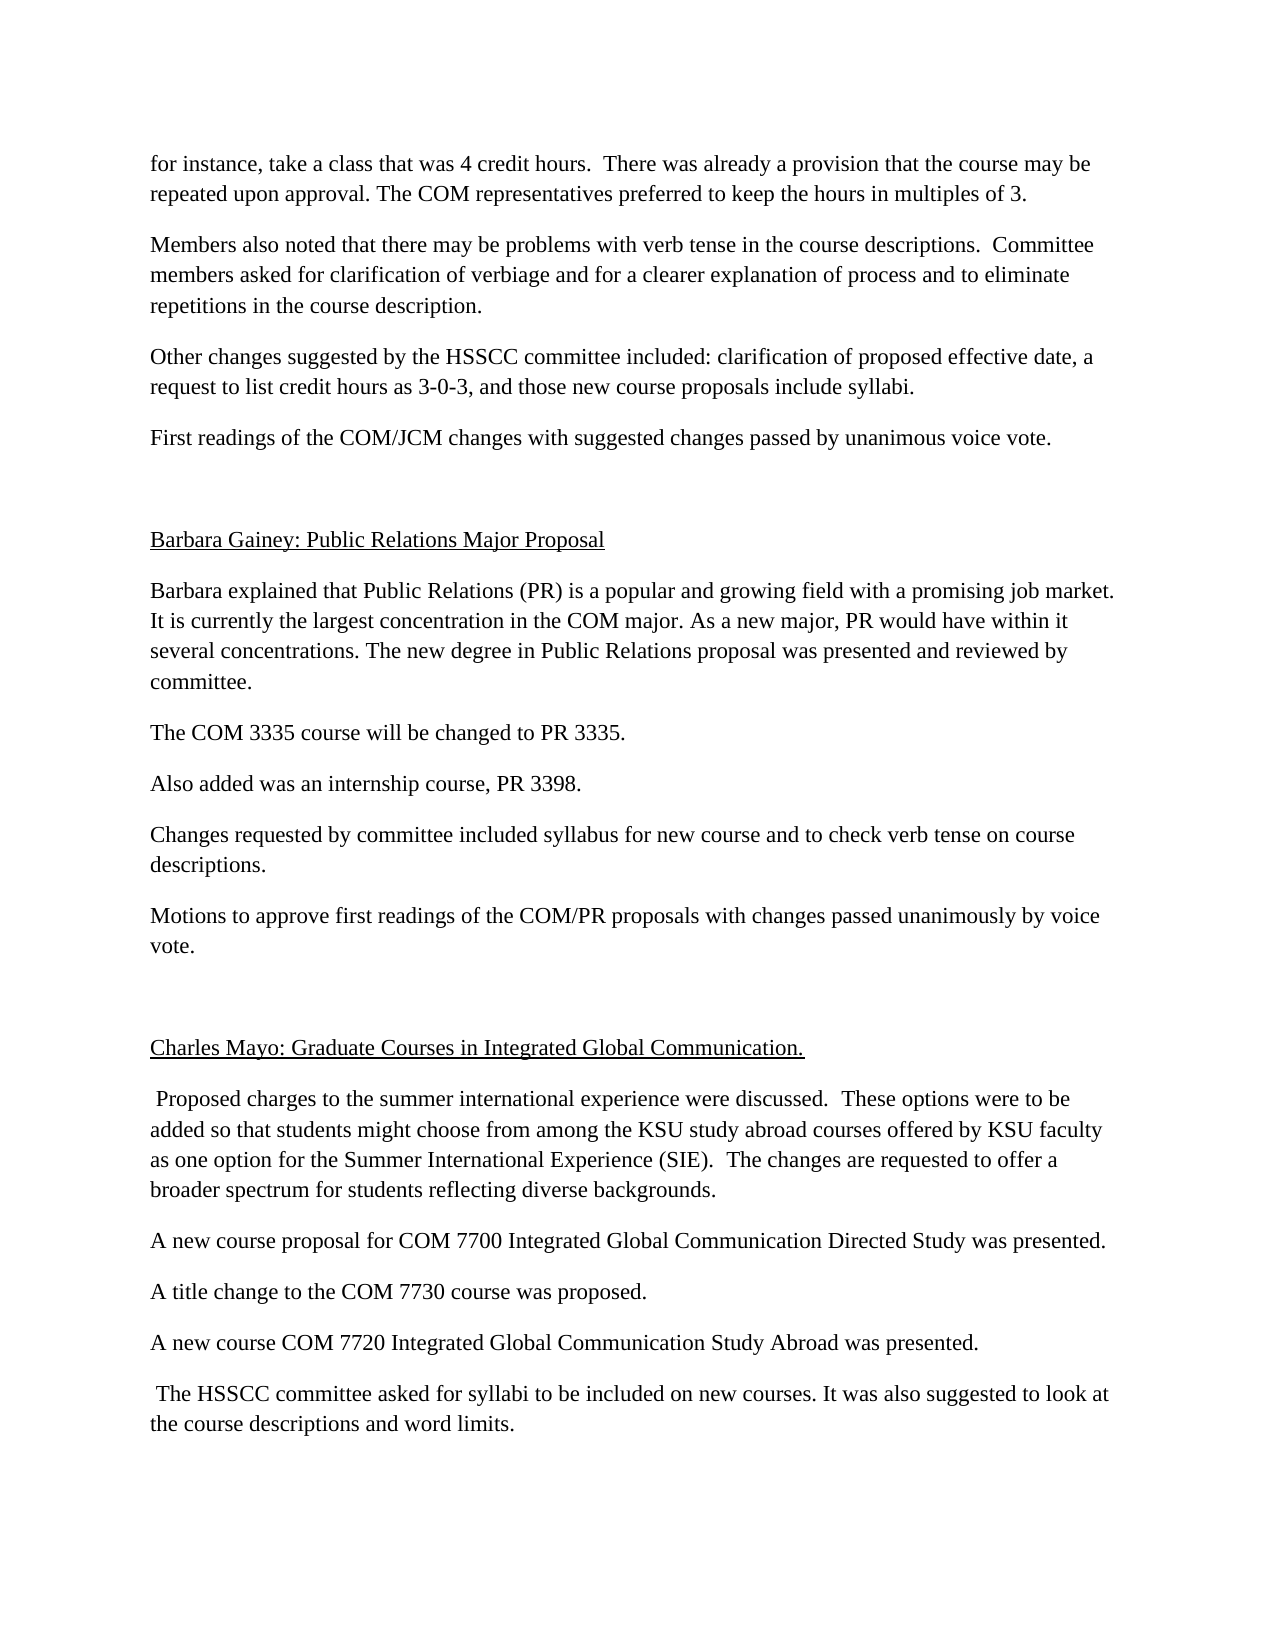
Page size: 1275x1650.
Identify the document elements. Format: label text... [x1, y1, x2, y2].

text Other changes suggested by the HSSCC committee included: clarification of proposed effective date, a request to list credit hours as 3-0-3, and those new course proposals include syllabi. [150, 343, 1125, 399]
text Motions to approve first readings of the COM/PR proposals with changes passed unanimously by voice vote. [150, 902, 1125, 959]
text A new course COM 7720 Integrated Global Communication Study Abroad was presented. [150, 1329, 1125, 1356]
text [150, 150, 1125, 207]
text Changes requested by committee included syllabus for new course and to check verb tense on course descriptions. [150, 821, 1125, 877]
text The HSSCC committee asked for syllabi to be included on new courses. It was also suggested to look at the course descriptions and word limits. [150, 1380, 1125, 1437]
text Charles Mayo: Graduate Courses in Integrated Global Communication. [150, 1034, 1125, 1061]
text Members also noted that there may be problems with verb tense in the course descriptions. Committee members asked for clarification of verbiage and for a clearer explanation of process and to eliminate repetitions in the course description. [150, 231, 1125, 318]
text Also added was an internship course, PR 3398. [150, 770, 1125, 796]
text The COM 3335 course will be changed to PR 3335. [150, 719, 1125, 745]
text A title change to the COM 7730 course was proposed. [150, 1278, 1125, 1304]
text Barbara explained that Public Relations (PR) is a popular and growing field with a promising job market. It is currently the largest concentration in the COM major. As a new major, PR would have within it several concentrations. The new degree in Public Relations proposal was presented and reviewed by committee. [150, 577, 1125, 694]
text A new course proposal for COM 7700 Integrated Global Communication Directed Study was presented. [150, 1227, 1125, 1253]
text First readings of the COM/JCM changes with suggested changes passed by unanimous voice vote. [150, 424, 1125, 450]
text Proposed charges to the summer international experience were discussed. These options were to be added so that students might choose from among the KSU study abroad courses offered by KSU faculty as one option for the Summer International Experience (SIE). The changes are requested to offer a broader spectrum for students reflecting diverse backgrounds. [150, 1085, 1125, 1202]
text Barbara Gainey: Public Relations Major Proposal [150, 526, 1125, 552]
